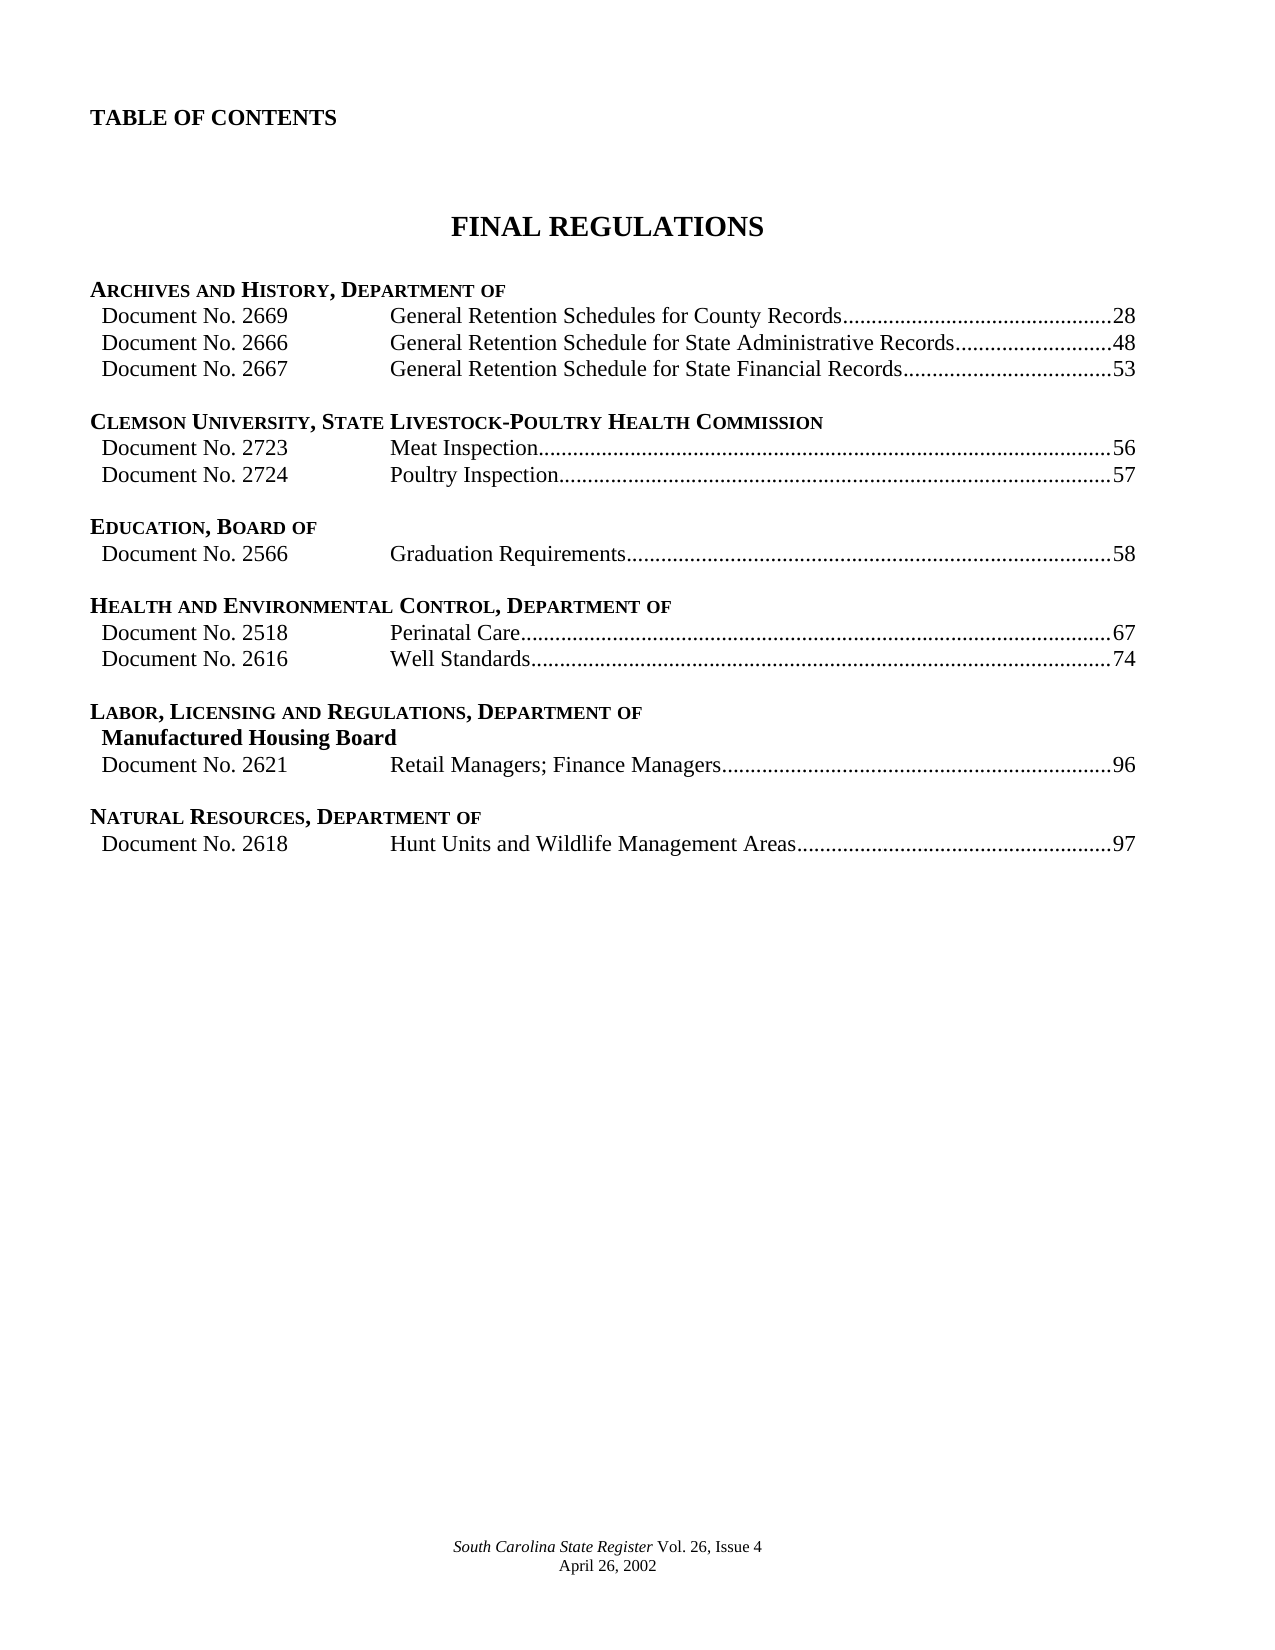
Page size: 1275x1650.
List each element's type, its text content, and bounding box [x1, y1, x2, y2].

text Clemson University, State Livestock-Poultry Health Commission [90, 408, 1125, 434]
text Document No. 2666 General Retention Schedule for State Administrative Records 48 [90, 329, 1125, 355]
text Document No. 2667 General Retention Schedule for State Financial Records 53 [90, 355, 1125, 382]
text Document No. 2621 Retail Managers; Finance Managers 96 [90, 751, 1125, 777]
text Document No. 2616 Well Standards 74 [90, 645, 1125, 672]
text Document No. 2669 General Retention Schedules for County Records 28 [90, 303, 1125, 329]
text Labor, Licensing and Regulations, Department of [90, 698, 1125, 724]
text Document No. 2518 Perinatal Care 67 [90, 619, 1125, 645]
text Natural Resources, Department of [90, 803, 1125, 830]
text Archives and History, Department of [90, 276, 1125, 303]
text TABLE OF CONTENTS [90, 104, 1125, 130]
text Manufactured Housing Board [90, 724, 1125, 751]
text Document No. 2724 Poultry Inspection 57 [90, 461, 1125, 487]
text Health and Environmental Control, Department of [90, 592, 1125, 619]
text Document No. 2566 Graduation Requirements 58 [90, 540, 1125, 566]
text Document No. 2723 Meat Inspection 56 [90, 434, 1125, 461]
text Education, Board of [90, 513, 1125, 540]
text Document No. 2618 Hunt Units and Wildlife Management Areas 97 [90, 830, 1125, 856]
text FINAL REGULATIONS [90, 209, 1125, 243]
